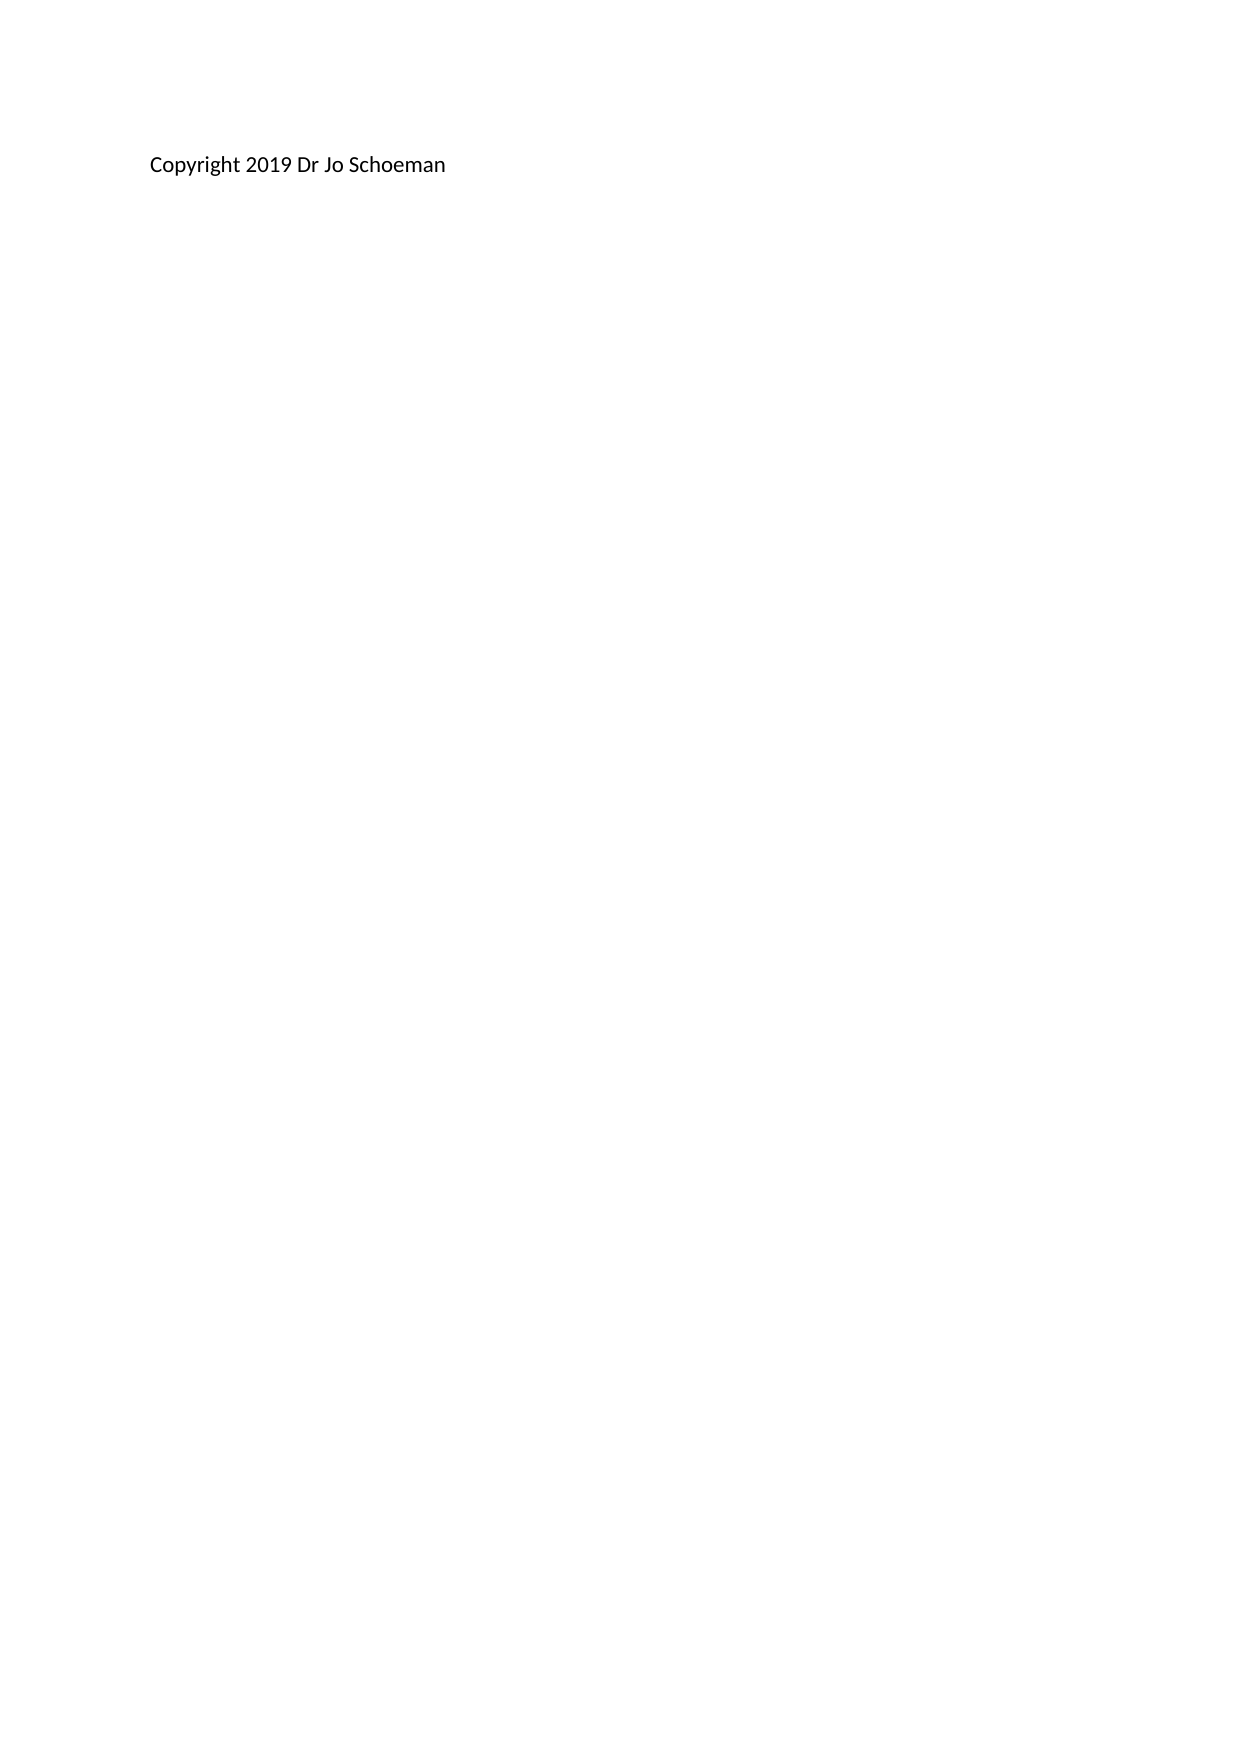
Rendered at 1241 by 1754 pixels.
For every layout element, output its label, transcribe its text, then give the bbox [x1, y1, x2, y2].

text Copyright 2019 Dr Jo Schoeman [150, 150, 1090, 178]
